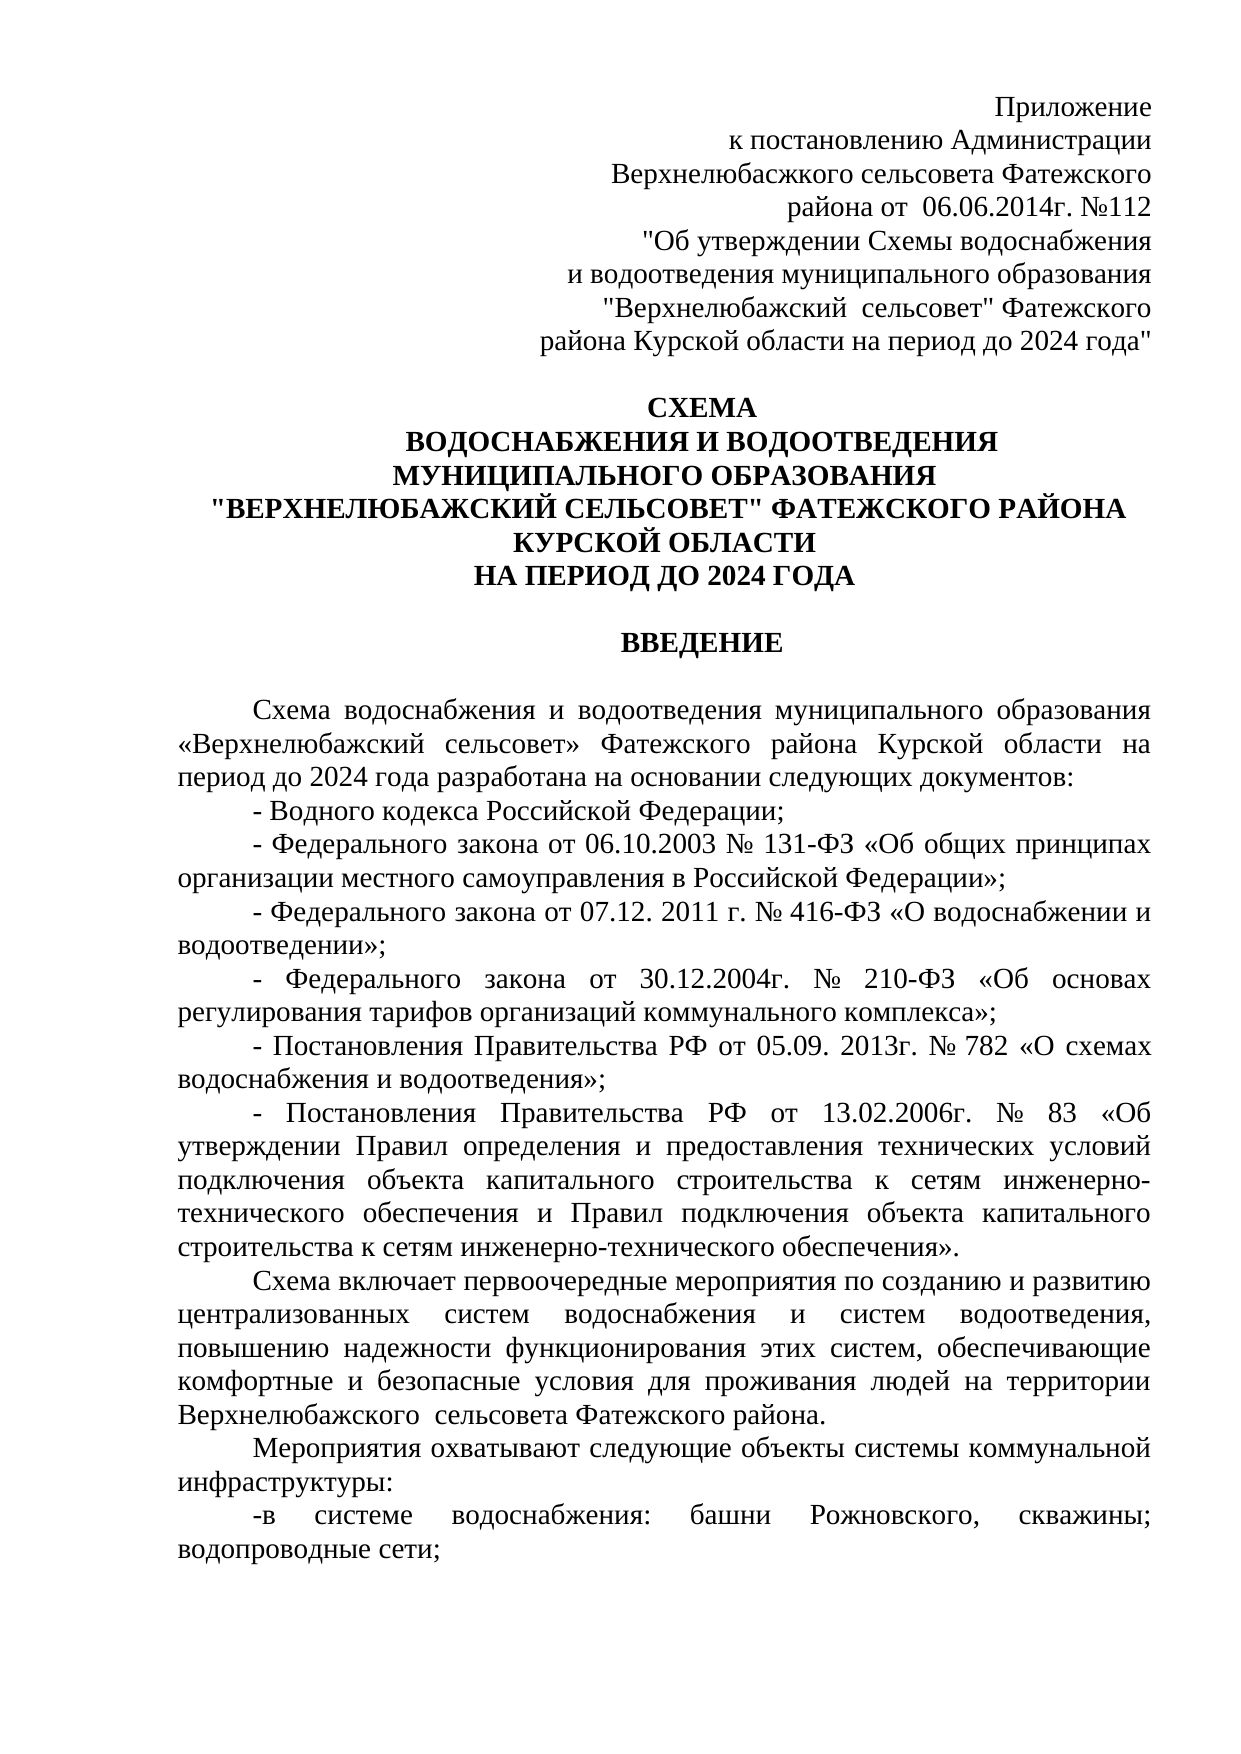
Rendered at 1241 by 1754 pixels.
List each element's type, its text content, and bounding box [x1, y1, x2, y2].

text - Постановления Правительства РФ от 05.09. 2013г. № 782 «О схемах водоснабжения и водоотведения»; [177, 1028, 1152, 1095]
text Мероприятия охватывают следующие объекты системы коммунальной инфраструктуры: [177, 1430, 1152, 1497]
text НА ПЕРИОД ДО 2024 ГОДА [177, 558, 1152, 592]
text - Федерального закона от 30.12.2004г. № 210-ФЗ «Об основах регулирования тарифов организаций коммунального комплекса»; [177, 961, 1152, 1028]
text Схема включает первоочередные мероприятия по созданию и развитию централизованных систем водоснабжения и систем водоотведения, повышению надежности функционирования этих систем, обеспечивающие комфортные и безопасные условия для проживания людей на территории Верхнелюбажского сельсовета Фатежского района. [177, 1263, 1152, 1430]
text КУРСКОЙ ОБЛАСТИ [177, 525, 1152, 558]
text ВВЕДЕНИЕ [177, 625, 1152, 659]
text СХЕМА [177, 391, 1152, 424]
text района от 06.06.2014г. №112 [177, 189, 1152, 223]
text Верхнелюбасжкого сельсовета Фатежского [177, 156, 1152, 189]
text и водоотведения муниципального образования [177, 256, 1152, 290]
text "Об утверждении Схемы водоснабжения [177, 223, 1152, 256]
text Схема водоснабжения и водоотведения муниципального образования «Верхнелюбажский сельсовет» Фатежского района Курской области на период до 2024 года разработана на основании следующих документов: [177, 692, 1152, 793]
text к постановлению Администрации [177, 122, 1152, 156]
text ВОДОСНАБЖЕНИЯ И ВОДООТВЕДЕНИЯ [177, 424, 1152, 458]
text "ВЕРХНЕЛЮБАЖСКИЙ СЕЛЬСОВЕТ" ФАТЕЖСКОГО РАЙОНА [177, 491, 1152, 525]
text МУНИЦИПАЛЬНОГО ОБРАЗОВАНИЯ [177, 458, 1152, 491]
text - Федерального закона от 06.10.2003 № 131-ФЗ «Об общих принципах организации местного самоуправления в Российской Федерации»; [177, 827, 1152, 894]
text - Федерального закона от 07.12. . № 416-ФЗ «О водоснабжении и водоотведении»; [177, 894, 1152, 961]
text "Верхнелюбажский сельсовет" Фатежского [177, 290, 1152, 323]
text - Постановления Правительства РФ от 13.02.2006г. № 83 «Об утверждении Правил определения и предоставления технических условий подключения объекта капитального строительства к сетям инженерно-технического обеспечения и Правил подключения объекта капитального строительства к сетям инженерно-технического обеспечения». [177, 1095, 1152, 1263]
text района Курской области на период до 2024 года" [177, 323, 1152, 357]
text -в системе водоснабжения: башни Рожновского, скважины; водопроводные сети; [177, 1497, 1152, 1564]
text - Водного кодекса Российской Федерации; [177, 793, 1152, 827]
text Приложение [177, 89, 1152, 122]
